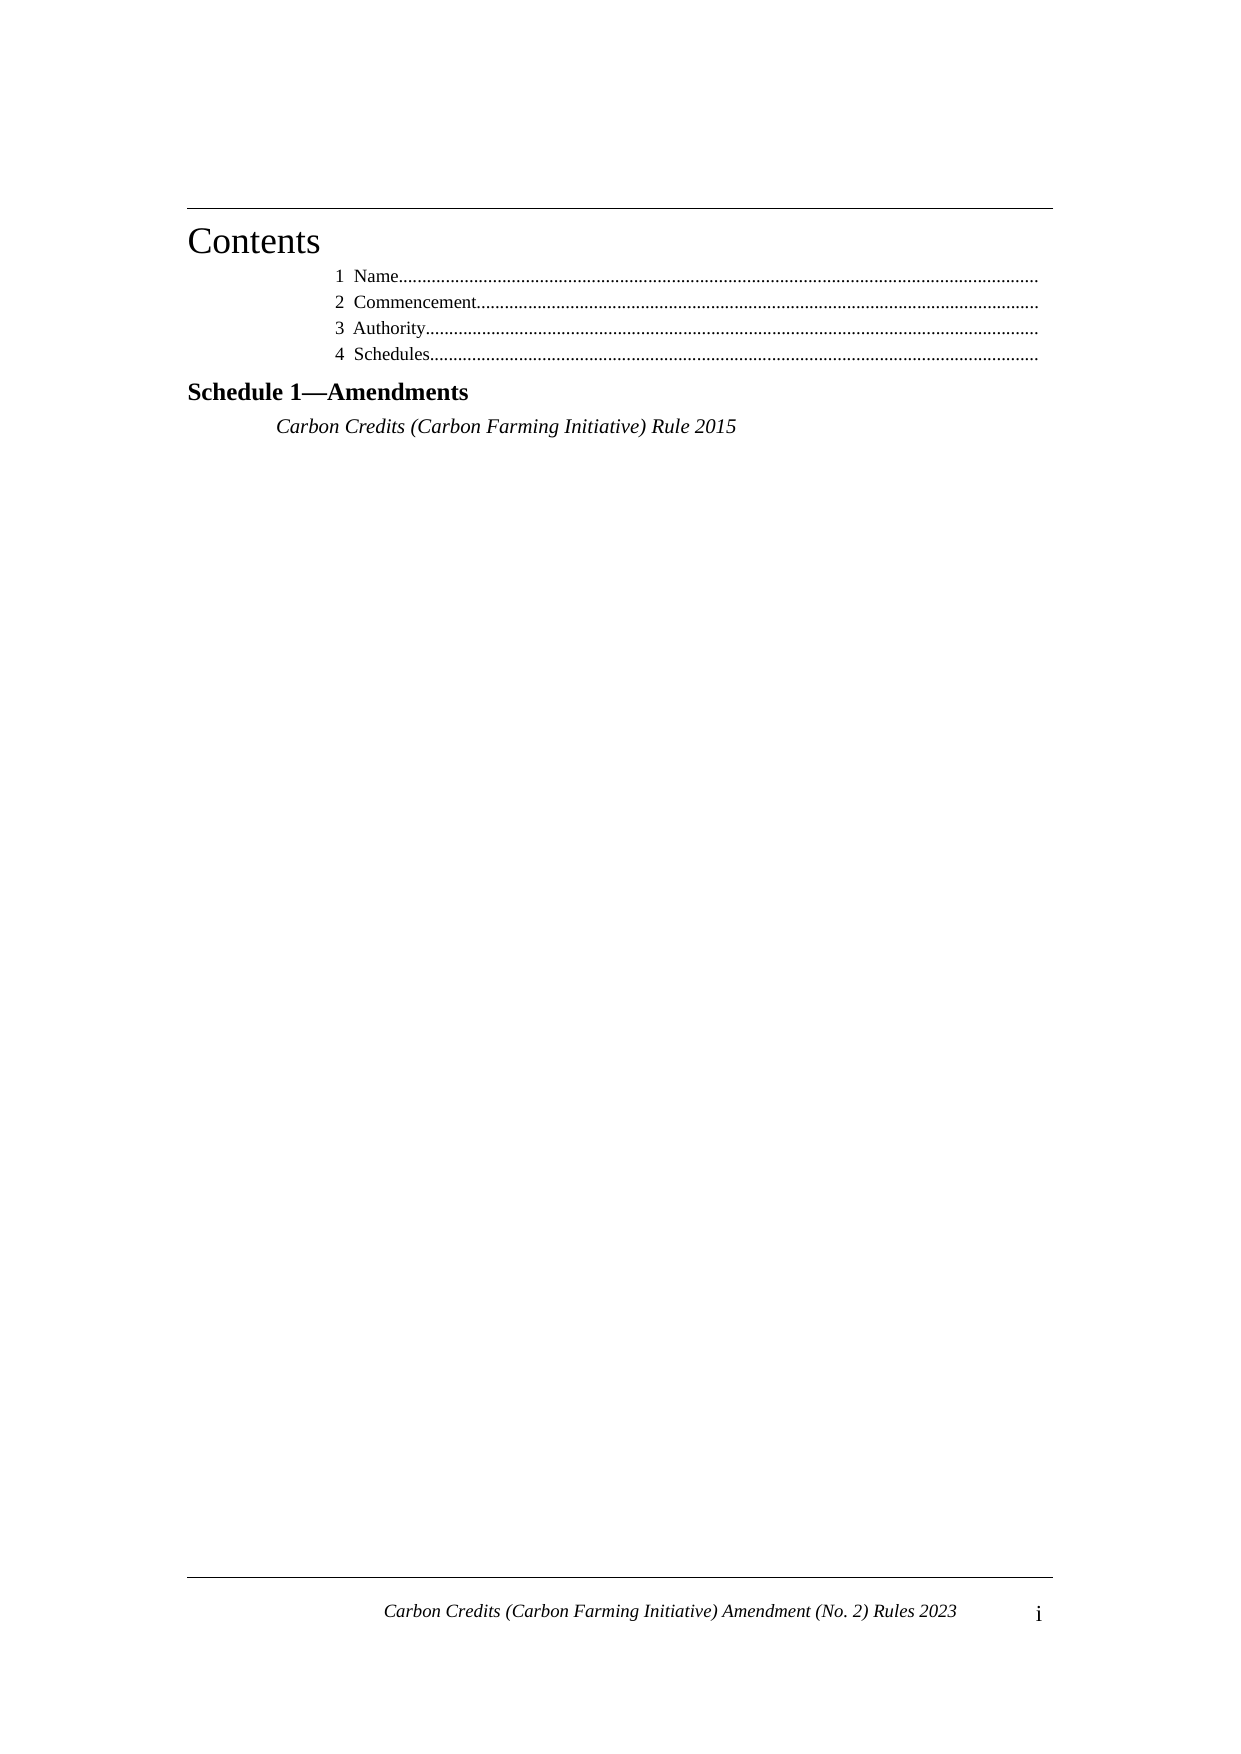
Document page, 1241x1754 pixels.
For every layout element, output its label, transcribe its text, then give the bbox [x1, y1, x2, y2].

text 3 Authority 1 [335, 317, 994, 338]
text 1 Name 1 [335, 265, 994, 287]
text 2 Commencement 1 [335, 291, 994, 313]
text Schedule 1—Amendments 2 [187, 377, 994, 405]
text Carbon Credits (Carbon Farming Initiative) Rule 2015 2 [276, 414, 994, 438]
text Contents [187, 218, 1053, 261]
text 4 Schedules 1 [335, 342, 994, 364]
